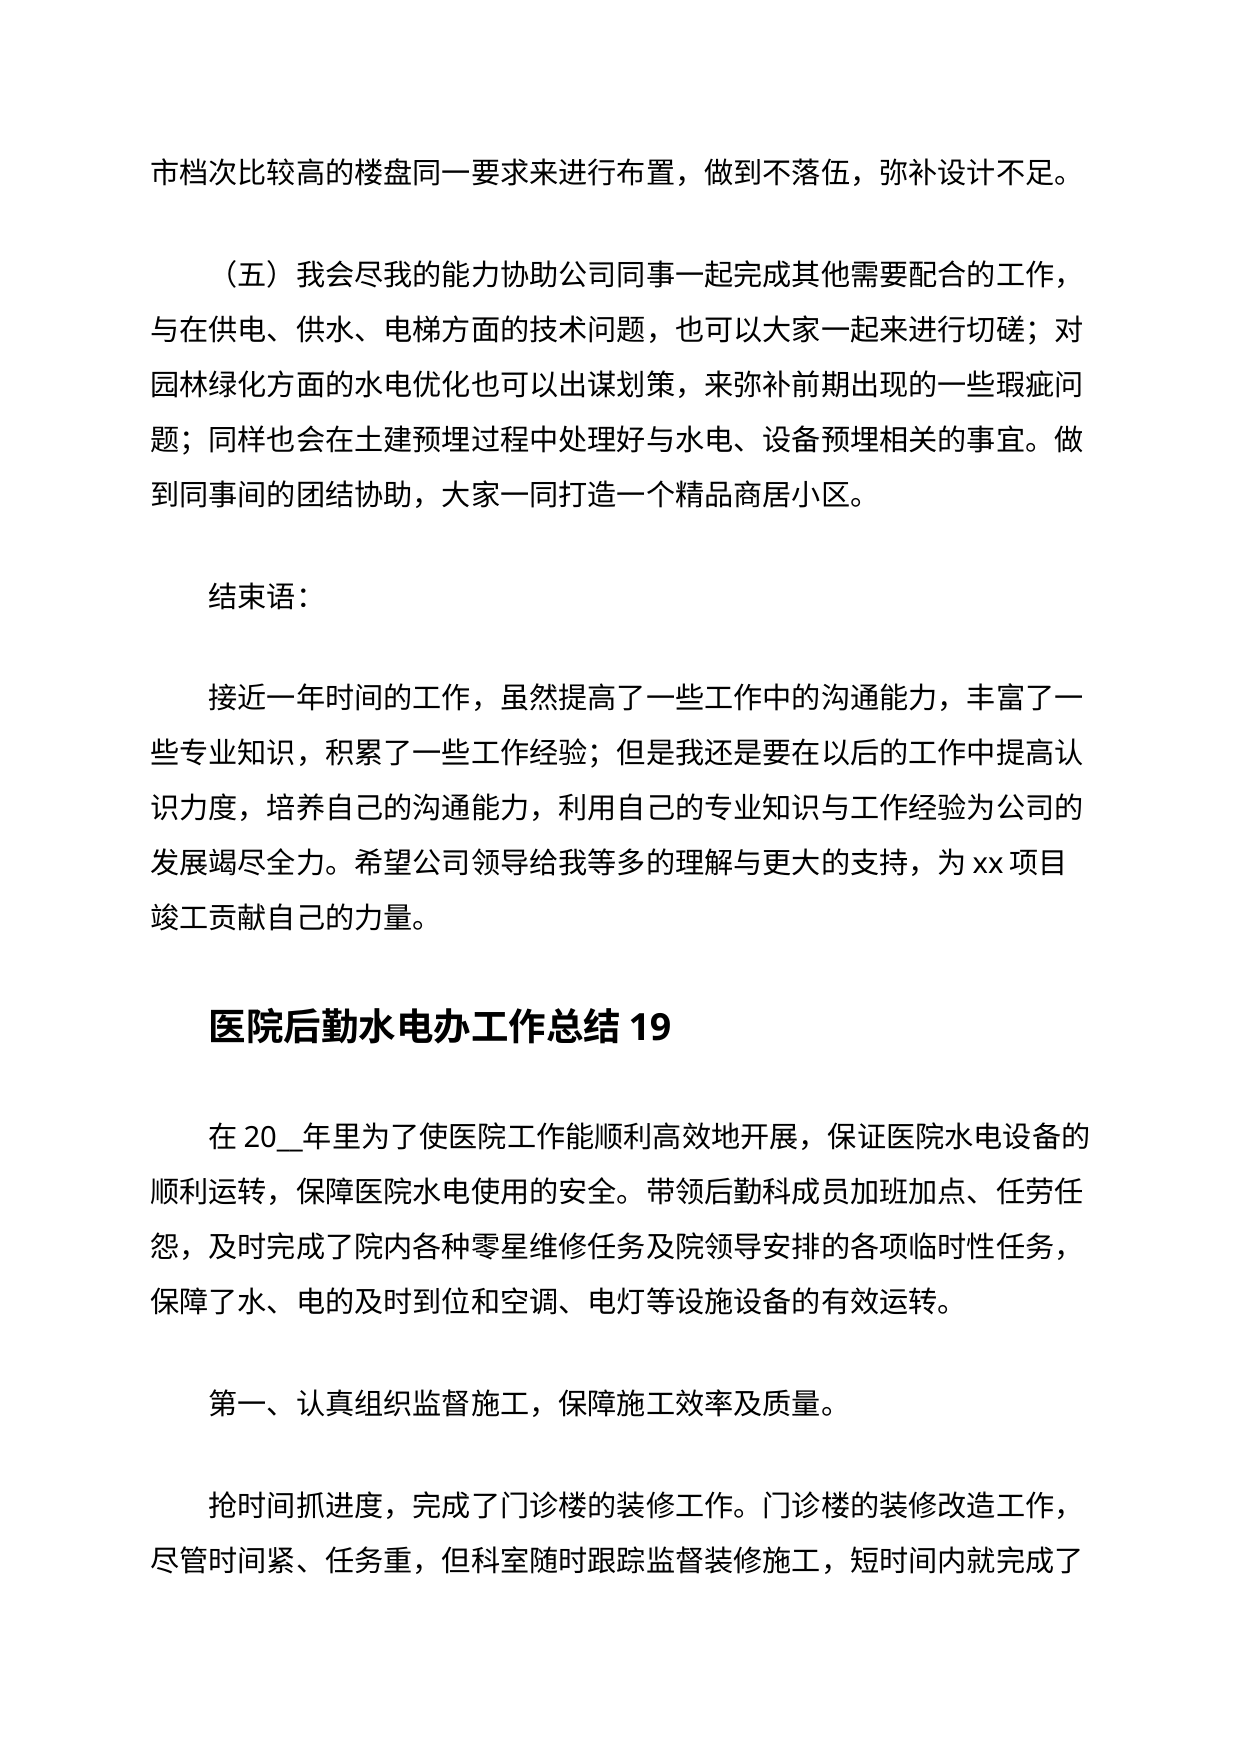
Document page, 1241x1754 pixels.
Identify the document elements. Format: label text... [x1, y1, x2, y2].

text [150, 1482, 1090, 1579]
text 第一、认真组织监督施工，保障施工效率及质量。 [150, 1381, 1090, 1423]
text 医院后勤水电办工作总结19 [150, 996, 1090, 1051]
text （五）我会尽我的能力协助公司同事一起完成其他需要配合的工作，与在供电、供水、电梯方面的技术问题，也可以大家一起来进行切磋；对园林绿化方面的水电优化也可以出谋划策，来弥补前期出现的一些瑕疵问题；同样也会在土建预埋过程中处理好与水电、设备预埋相关的事宜。做到同事间的团结协助，大家一同打造一个精品商居小区。 [150, 252, 1090, 514]
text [150, 150, 1090, 192]
text 接近一年时间的工作，虽然提高了一些工作中的沟通能力，丰富了一些专业知识，积累了一些工作经验；但是我还是要在以后的工作中提高认识力度，培养自己的沟通能力，利用自己的专业知识与工作经验为公司的发展竭尽全力。希望公司领导给我等多的理解与更大的支持，为xx项目竣工贡献自己的力量。 [150, 675, 1090, 937]
text 结束语： [150, 573, 1090, 615]
text 在20__年里为了使医院工作能顺利高效地开展，保证医院水电设备的顺利运转，保障医院水电使用的安全。带领后勤科成员加班加点、任劳任怨，及时完成了院内各种零星维修任务及院领导安排的各项临时性任务，保障了水、电的及时到位和空调、电灯等设施设备的有效运转。 [150, 1114, 1090, 1321]
